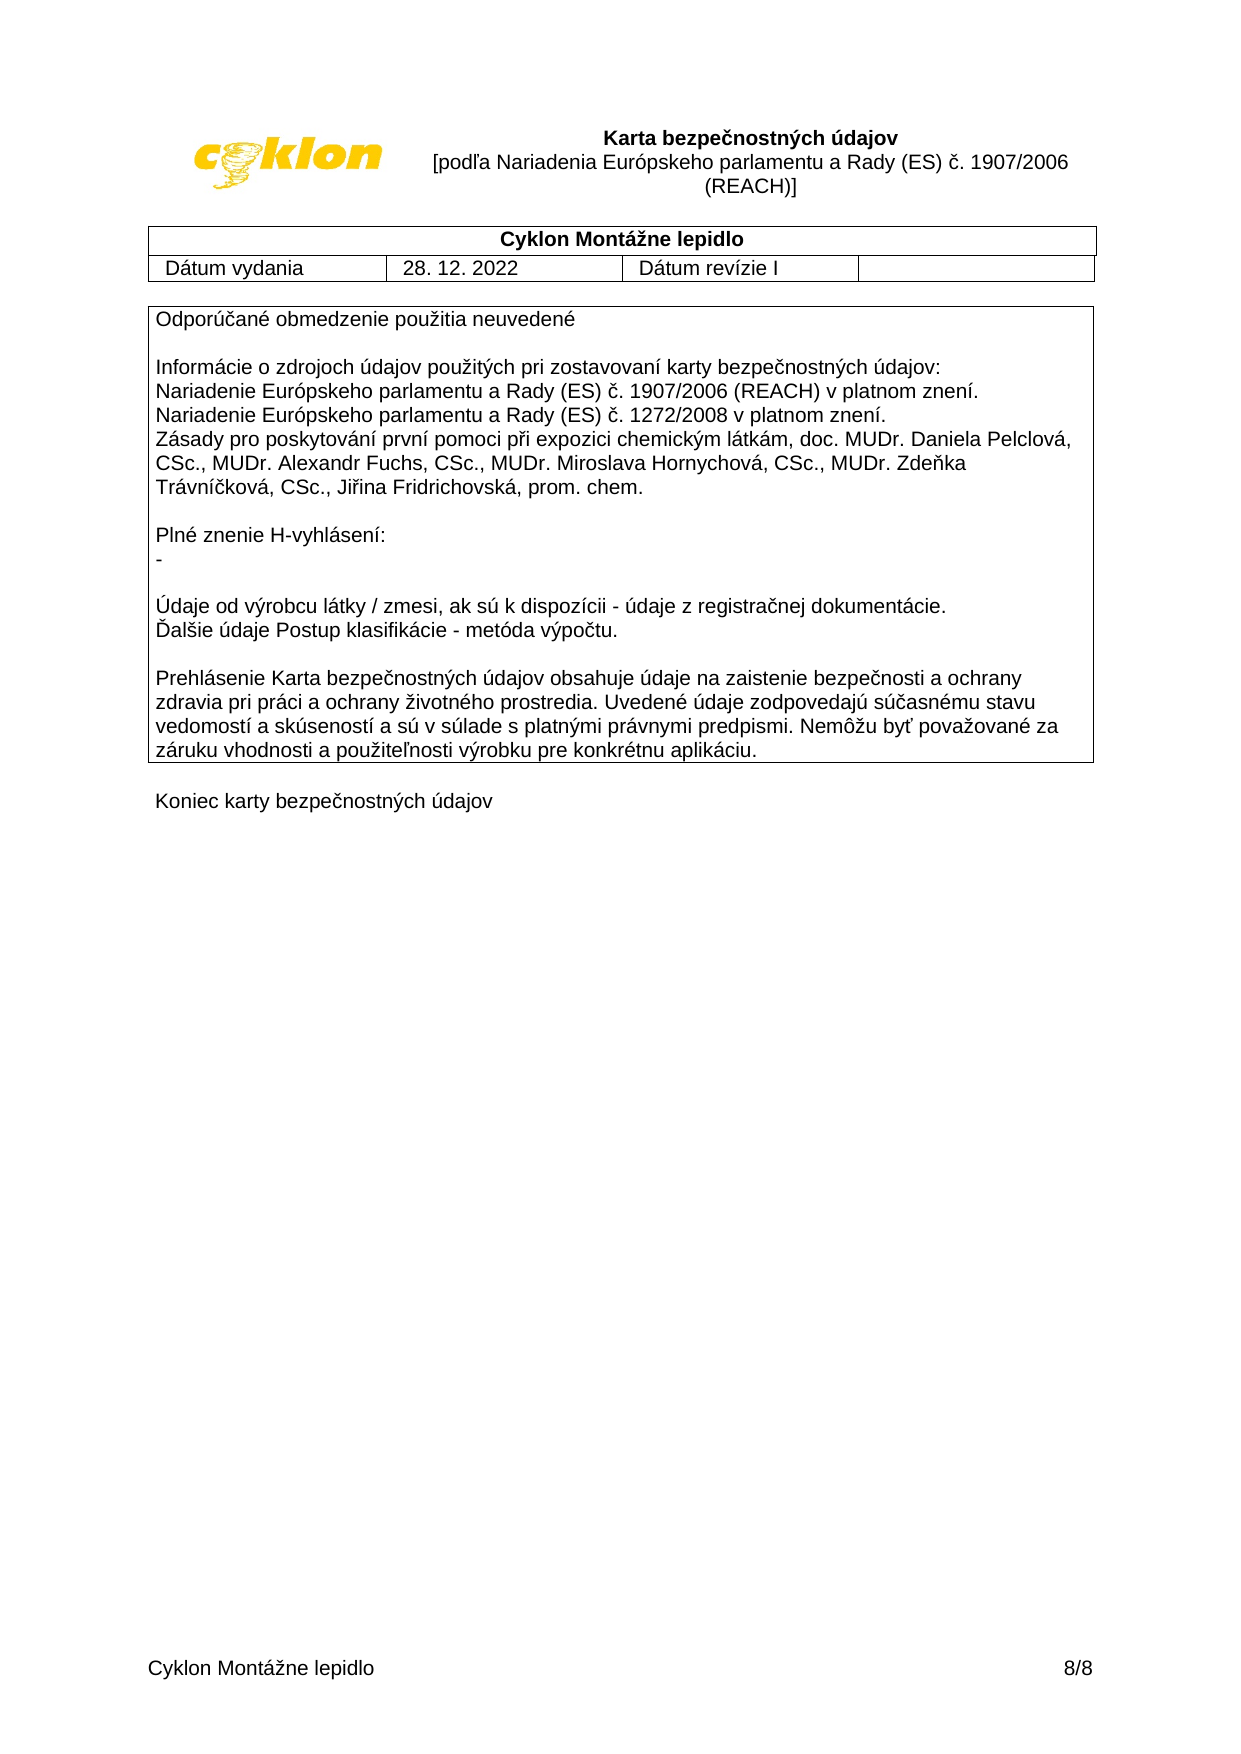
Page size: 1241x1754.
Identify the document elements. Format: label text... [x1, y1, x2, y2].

table_header Koniec karty bezpečnostných údajov [148, 789, 1093, 813]
picture [182, 117, 394, 203]
